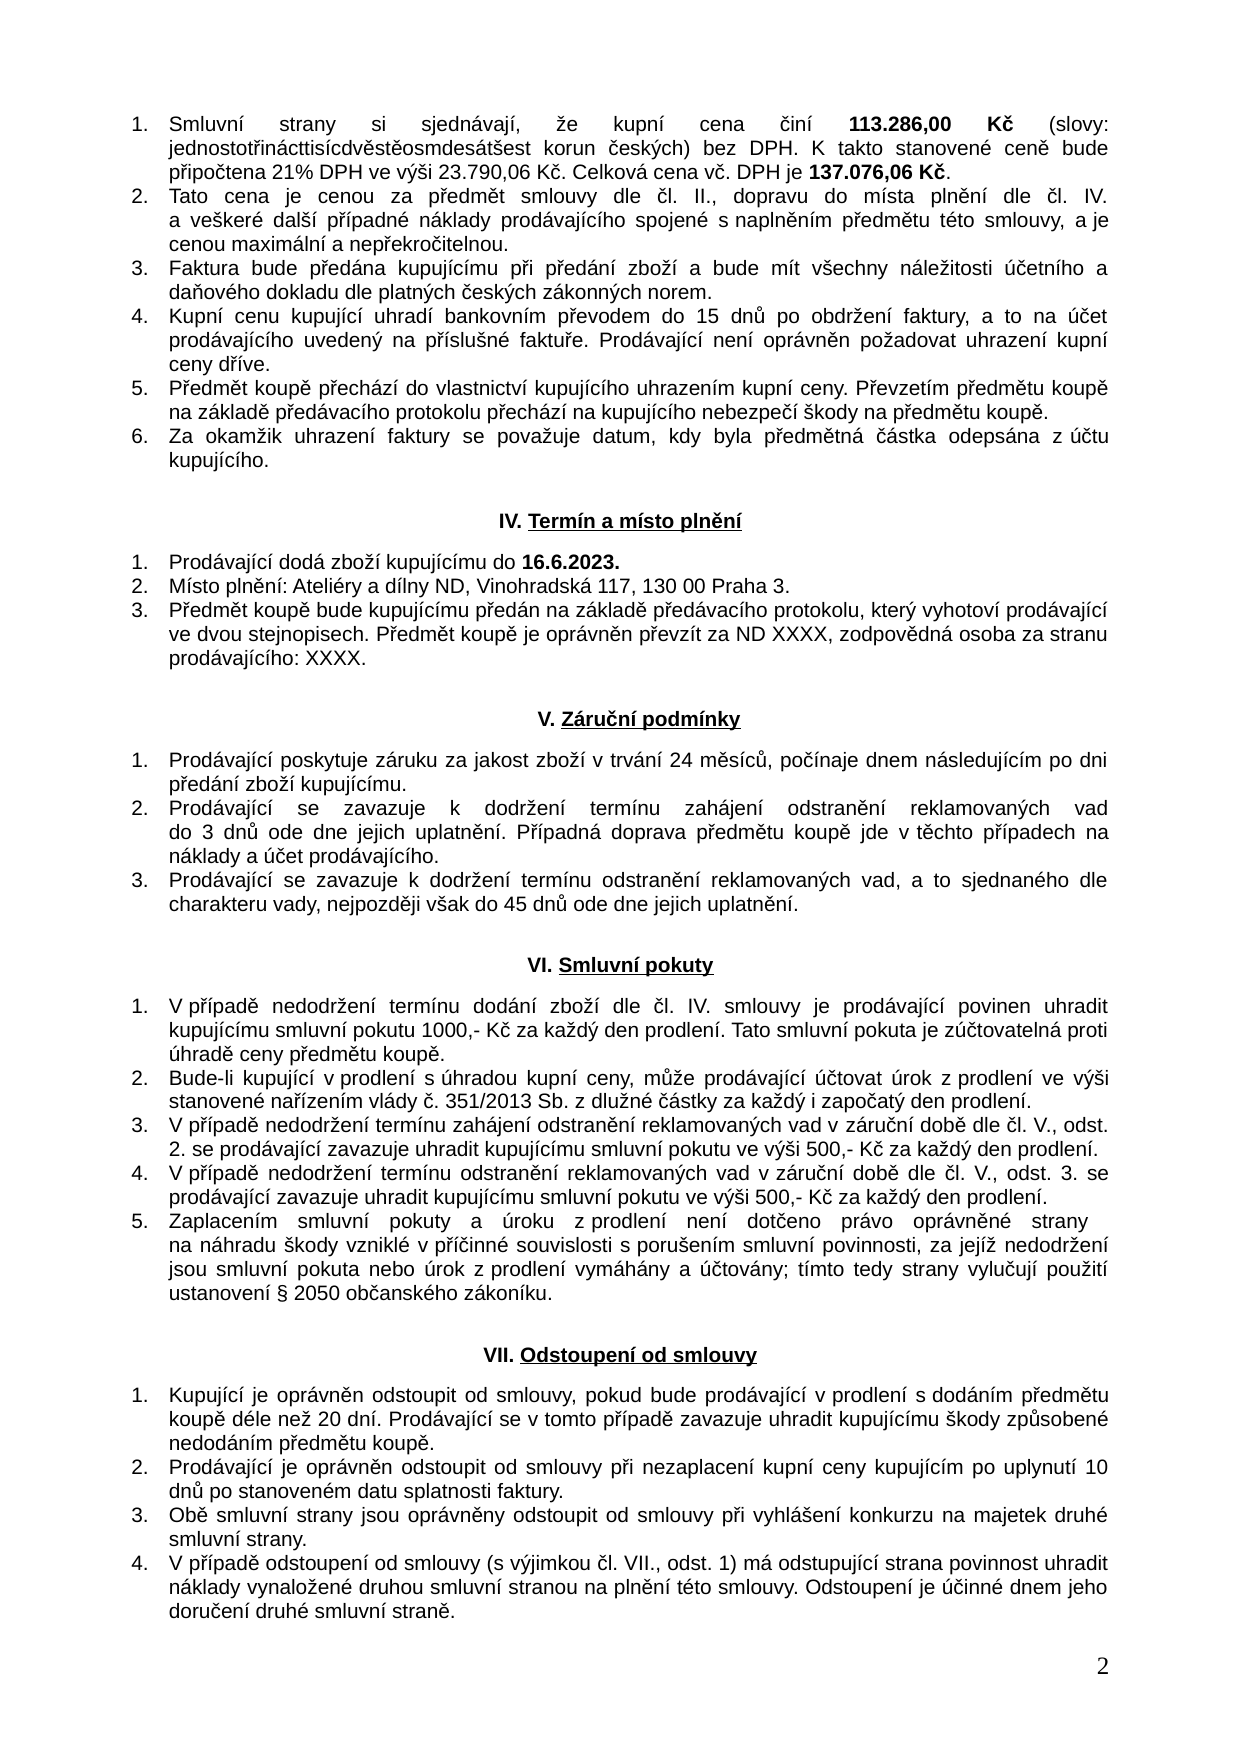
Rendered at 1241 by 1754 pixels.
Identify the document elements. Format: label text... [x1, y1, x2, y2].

text VII. Odstoupení od smlouvy [131, 1342, 1109, 1366]
text 3. Prodávající se zavazuje k dodržení termínu odstranění reklamovaných vad, a to sjednaného dle charakteru vady, nejpozději však do 45 dnů ode dne jejich uplatnění. [131, 867, 1109, 915]
list Kupní cenu kupující uhradí bankovním převodem do 15 dnů po obdržení faktury, a to na účet prodávajícího uvedený na příslušné faktuře. Prodávající není oprávněn požadovat uhrazení kupní ceny dříve. [131, 304, 1109, 376]
text 1. V případě nedodržení termínu dodání zboží dle čl. IV. smlouvy je prodávající povinen uhradit kupujícímu smluvní pokutu 1000,- Kč za každý den prodlení. Tato smluvní pokuta je zúčtovatelná proti úhradě ceny předmětu koupě. [131, 993, 1109, 1065]
text 2. Prodávající se zavazuje k dodržení termínu zahájení odstranění reklamovaných vad do 3 dnů ode dne jejich uplatnění. Případná doprava předmětu koupě jde v těchto případech na náklady a účet prodávajícího. [131, 796, 1109, 867]
text 2. Místo plnění: Ateliéry a dílny ND, Vinohradská 117, 130 00 Praha 3. [131, 574, 1109, 598]
text 1. Prodávající dodá zboží kupujícímu do 16.6.2023. [131, 550, 1109, 574]
text 3. Obě smluvní strany jsou oprávněny odstoupit od smlouvy při vyhlášení konkurzu na majetek druhé smluvní strany. [131, 1503, 1109, 1551]
list Smluvní strany si sjednávají, že kupní cena činí 113.286,00 Kč (slovy: jednostotřinácttisícdvěstěosmdesátšest korun českých) bez DPH. K takto stanovené ceně bude připočtena 21% DPH ve výši 23.790,06 Kč. Celková cena vč. DPH je 137.076,06 Kč. [131, 112, 1109, 184]
text 3. V případě nedodržení termínu zahájení odstranění reklamovaných vad v záruční době dle čl. V., odst. 2. se prodávající zavazuje uhradit kupujícímu smluvní pokutu ve výši 500,- Kč za každý den prodlení. [131, 1113, 1109, 1161]
text 2. Bude-li kupující v prodlení s úhradou kupní ceny, může prodávající účtovat úrok z prodlení ve výši stanovené nařízením vlády č. 351/2013 Sb. z dlužné částky za každý i započatý den prodlení. [131, 1065, 1109, 1113]
text VI. Smluvní pokuty [131, 953, 1109, 977]
list Předmět koupě přechází do vlastnictví kupujícího uhrazením kupní ceny. Převzetím předmětu koupě na základě předávacího protokolu přechází na kupujícího nebezpečí škody na předmětu koupě. [131, 376, 1109, 424]
list Tato cena je cenou za předmět smlouvy dle čl. II., dopravu do místa plnění dle čl. IV. a veškeré další případné náklady prodávajícího spojené s naplněním předmětu této smlouvy, a je cenou maximální a nepřekročitelnou. [131, 184, 1109, 256]
text 5. Zaplacením smluvní pokuty a úroku z prodlení není dotčeno právo oprávněné strany na náhradu škody vzniklé v příčinné souvislosti s porušením smluvní povinnosti, za jejíž nedodržení jsou smluvní pokuta nebo úrok z prodlení vymáhány a účtovány; tímto tedy strany vylučují použití ustanovení § 2050 občanského zákoníku. [131, 1209, 1109, 1305]
text 4. V případě odstoupení od smlouvy (s výjimkou čl. VII., odst. 1) má odstupující strana povinnost uhradit náklady vynaložené druhou smluvní stranou na plnění této smlouvy. Odstoupení je účinné dnem jeho doručení druhé smluvní straně. [131, 1551, 1109, 1623]
text V. Záruční podmínky [169, 707, 1109, 731]
text 4. V případě nedodržení termínu odstranění reklamovaných vad v záruční době dle čl. V., odst. 3. se prodávající zavazuje uhradit kupujícímu smluvní pokutu ve výši 500,- Kč za každý den prodlení. [131, 1161, 1109, 1209]
list Za okamžik uhrazení faktury se považuje datum, kdy byla předmětná částka odepsána z účtu kupujícího. [131, 424, 1109, 472]
text 1. Kupující je oprávněn odstoupit od smlouvy, pokud bude prodávající v prodlení s dodáním předmětu koupě déle než 20 dní. Prodávající se v tomto případě zavazuje uhradit kupujícímu škody způsobené nedodáním předmětu koupě. [131, 1383, 1109, 1455]
text 3. Předmět koupě bude kupujícímu předán na základě předávacího protokolu, který vyhotoví prodávající ve dvou stejnopisech. Předmět koupě je oprávněn převzít za ND XXXX, zodpovědná osoba za stranu prodávajícího: XXXX. [131, 598, 1109, 669]
text 2. Prodávající je oprávněn odstoupit od smlouvy při nezaplacení kupní ceny kupujícím po uplynutí 10 dnů po stanoveném datu splatnosti faktury. [131, 1455, 1109, 1503]
list Faktura bude předána kupujícímu při předání zboží a bude mít všechny náležitosti účetního a daňového dokladu dle platných českých zákonných norem. [131, 256, 1109, 304]
text IV. Termín a místo plnění [131, 509, 1109, 533]
text 1. Prodávající poskytuje záruku za jakost zboží v trvání 24 měsíců, počínaje dnem následujícím po dni předání zboží kupujícímu. [131, 748, 1109, 796]
